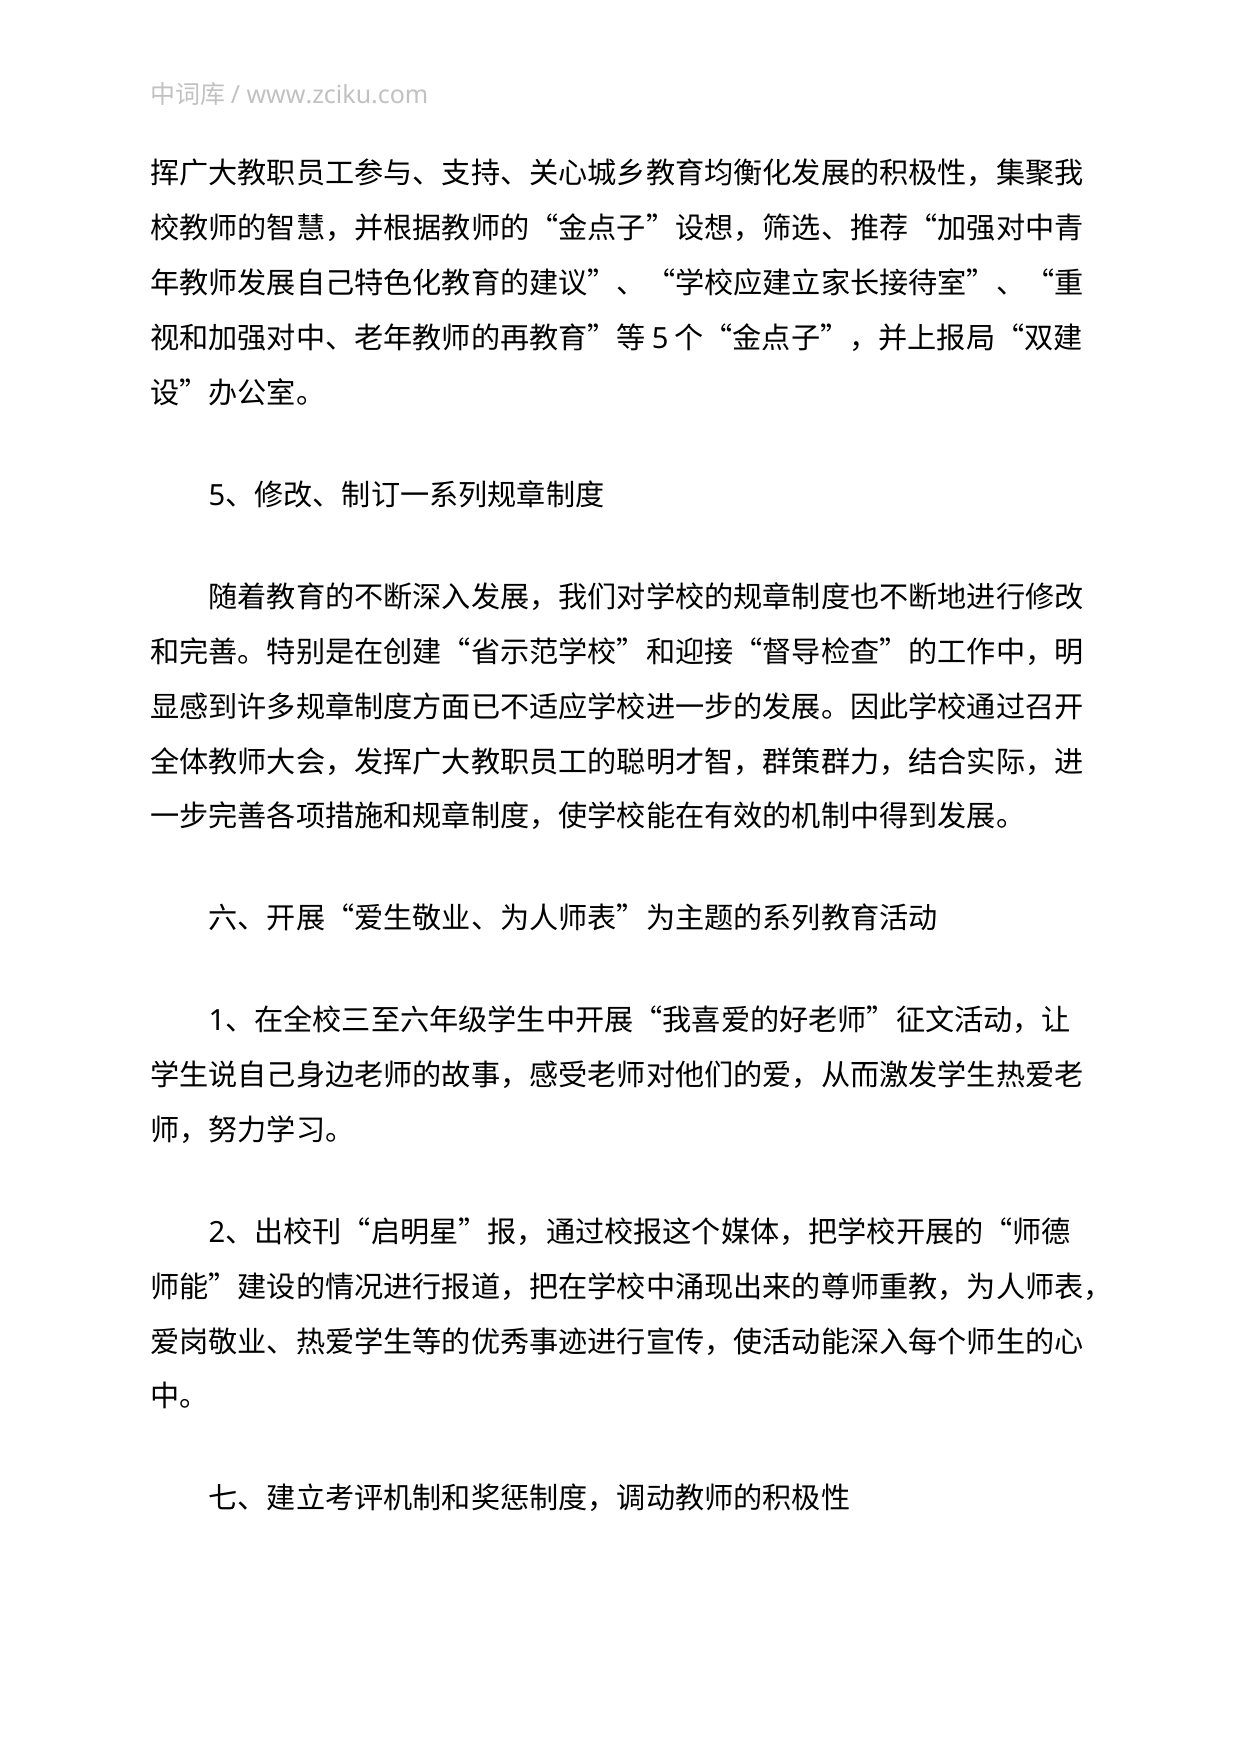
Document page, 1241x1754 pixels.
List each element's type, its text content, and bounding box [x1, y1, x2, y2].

text 六、开展“爱生敬业、为人师表”为主题的系列教育活动 [150, 895, 1090, 937]
text 2、出校刊“启明星”报，通过校报这个媒体，把学校开展的“师德师能”建设的情况进行报道，把在学校中涌现出来的尊师重教，为人师表，爱岗敬业、热爱学生等的优秀事迹进行宣传，使活动能深入每个师生的心中。 [150, 1208, 1090, 1415]
text 1、在全校三至六年级学生中开展“我喜爱的好老师”征文活动，让学生说自己身边老师的故事，感受老师对他们的爱，从而激发学生热爱老师，努力学习。 [150, 997, 1090, 1149]
text 随着教育的不断深入发展，我们对学校的规章制度也不断地进行修改和完善。特别是在创建“省示范学校”和迎接“督导检查”的工作中，明显感到许多规章制度方面已不适应学校进一步的发展。因此学校通过召开全体教师大会，发挥广大教职员工的聪明才智，群策群力，结合实际，进一步完善各项措施和规章制度，使学校能在有效的机制中得到发展。 [150, 573, 1090, 835]
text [150, 150, 1090, 412]
text 七、建立考评机制和奖惩制度，调动教师的积极性 [150, 1475, 1090, 1517]
text 5、修改、制订一系列规章制度 [150, 471, 1090, 514]
